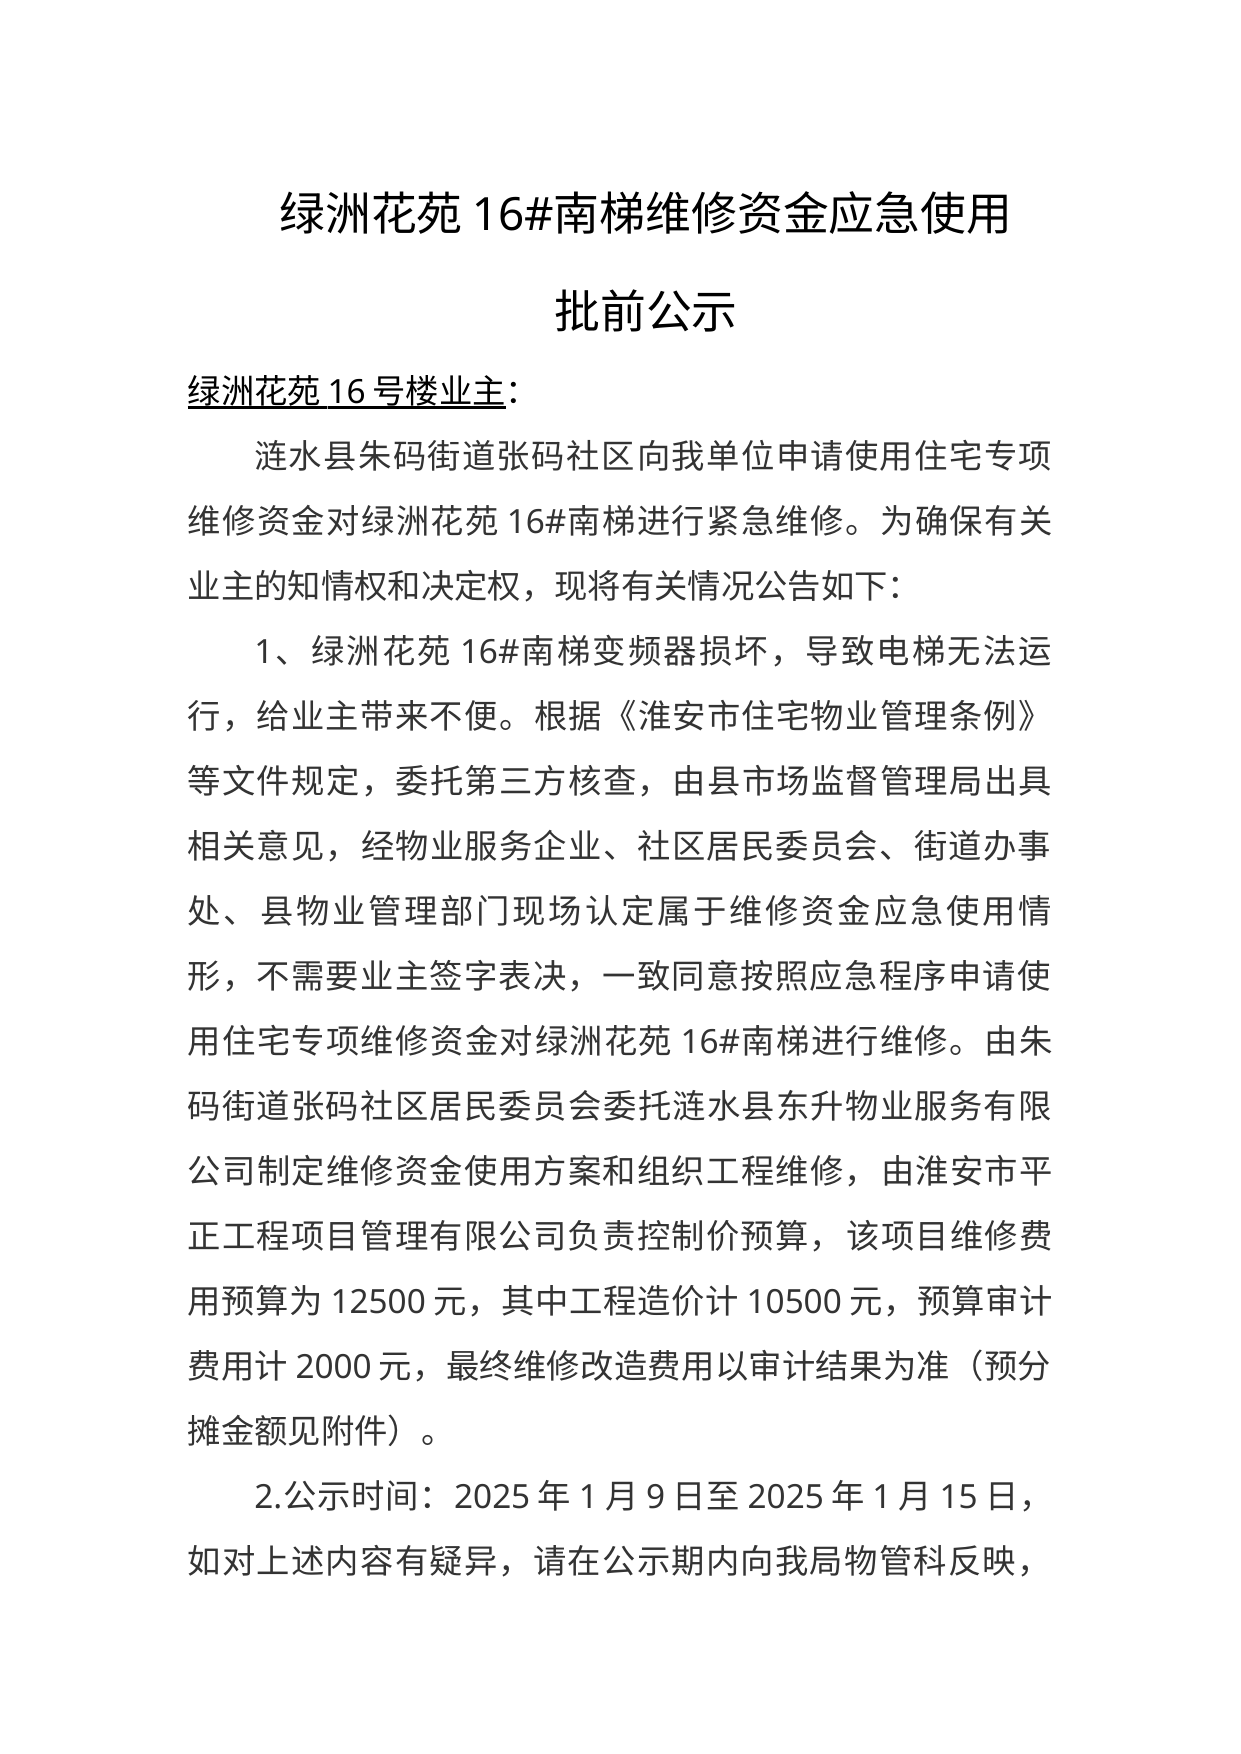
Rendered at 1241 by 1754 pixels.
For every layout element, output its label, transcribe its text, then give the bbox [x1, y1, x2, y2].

text 绿洲花苑16号楼业主： [187, 357, 1053, 422]
text 绿洲花苑16#南梯维修资金应急使用 [187, 162, 1053, 259]
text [187, 1462, 1053, 1592]
text 涟水县朱码街道张码社区向我单位申请使用住宅专项维修资金对绿洲花苑16#南梯进行紧急维修。为确保有关业主的知情权和决定权，现将有关情况公告如下： [187, 422, 1053, 617]
text 批前公示 [187, 259, 1053, 357]
list 1、绿洲花苑16#南梯变频器损坏，导致电梯无法运行，给业主带来不便。根据《淮安市住宅物业管理条例》等文件规定，委托第三方核查，由县市场监督管理局出具相关意见，经物业服务企业、社区居民委员会、街道办事处、县物业管理部门现场认定属于维修资金应急使用情形，不需要业主签字表决，一致同意按照应急程序申请使用住宅专项维修资金对绿洲花苑16#南梯进行维修。由朱码街道张码社区居民委员会委托涟水县东升物业服务有限公司制定维修资金使用方案和组织工程维修，由淮安市平正工程项目管理有限公司负责控制价预算，该项目维修费用预算为12500元，其中工程造价计10500元，预算审计费用计2000元，最终维修改造费用以审计结果为准（预分摊金额见附件）。 [187, 617, 1053, 1462]
